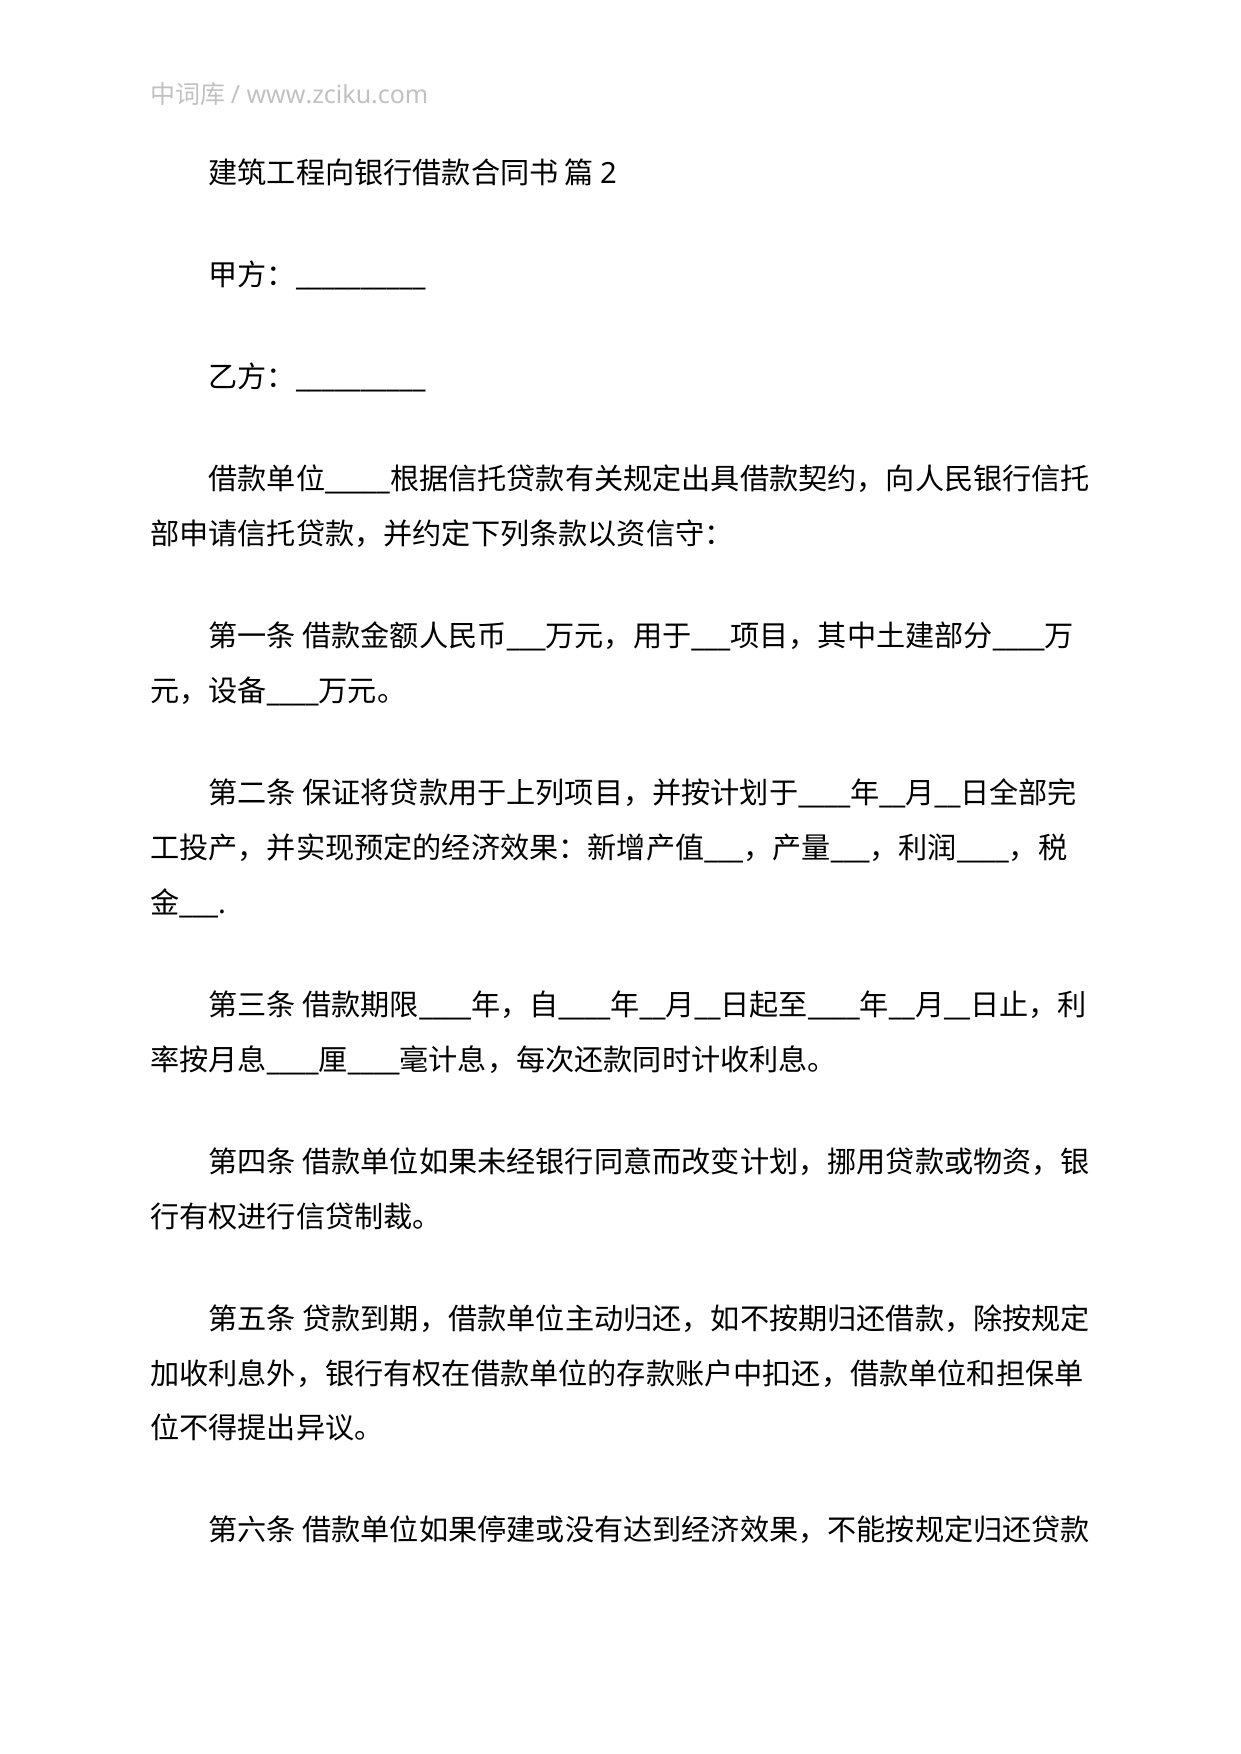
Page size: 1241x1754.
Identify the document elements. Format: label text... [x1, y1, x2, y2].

text 第四条 借款单位如果未经银行同意而改变计划，挪用贷款或物资，银行有权进行信贷制裁。 [150, 1139, 1090, 1236]
text 建筑工程向银行借款合同书 篇2 [150, 150, 1090, 192]
text 第三条 借款期限____年，自____年__月__日起至____年__月__日止，利率按月息____厘____毫计息，每次还款同时计收利息。 [150, 982, 1090, 1079]
text 借款单位_____根据信托贷款有关规定出具借款契约，向人民银行信托部申请信托贷款，并约定下列条款以资信守： [150, 456, 1090, 553]
text 第二条 保证将贷款用于上列项目，并按计划于____年__月__日全部完工投产，并实现预定的经济效果：新增产值___，产量___，利润____，税金___. [150, 770, 1090, 922]
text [150, 1507, 1090, 1549]
text 第五条 贷款到期，借款单位主动归还，如不按期归还借款，除按规定加收利息外，银行有权在借款单位的存款账户中扣还，借款单位和担保单位不得提出异议。 [150, 1295, 1090, 1447]
text 乙方：__________ [150, 354, 1090, 396]
text 第一条 借款金额人民币___万元，用于___项目，其中土建部分____万元，设备____万元。 [150, 613, 1090, 710]
text 甲方：__________ [150, 252, 1090, 294]
